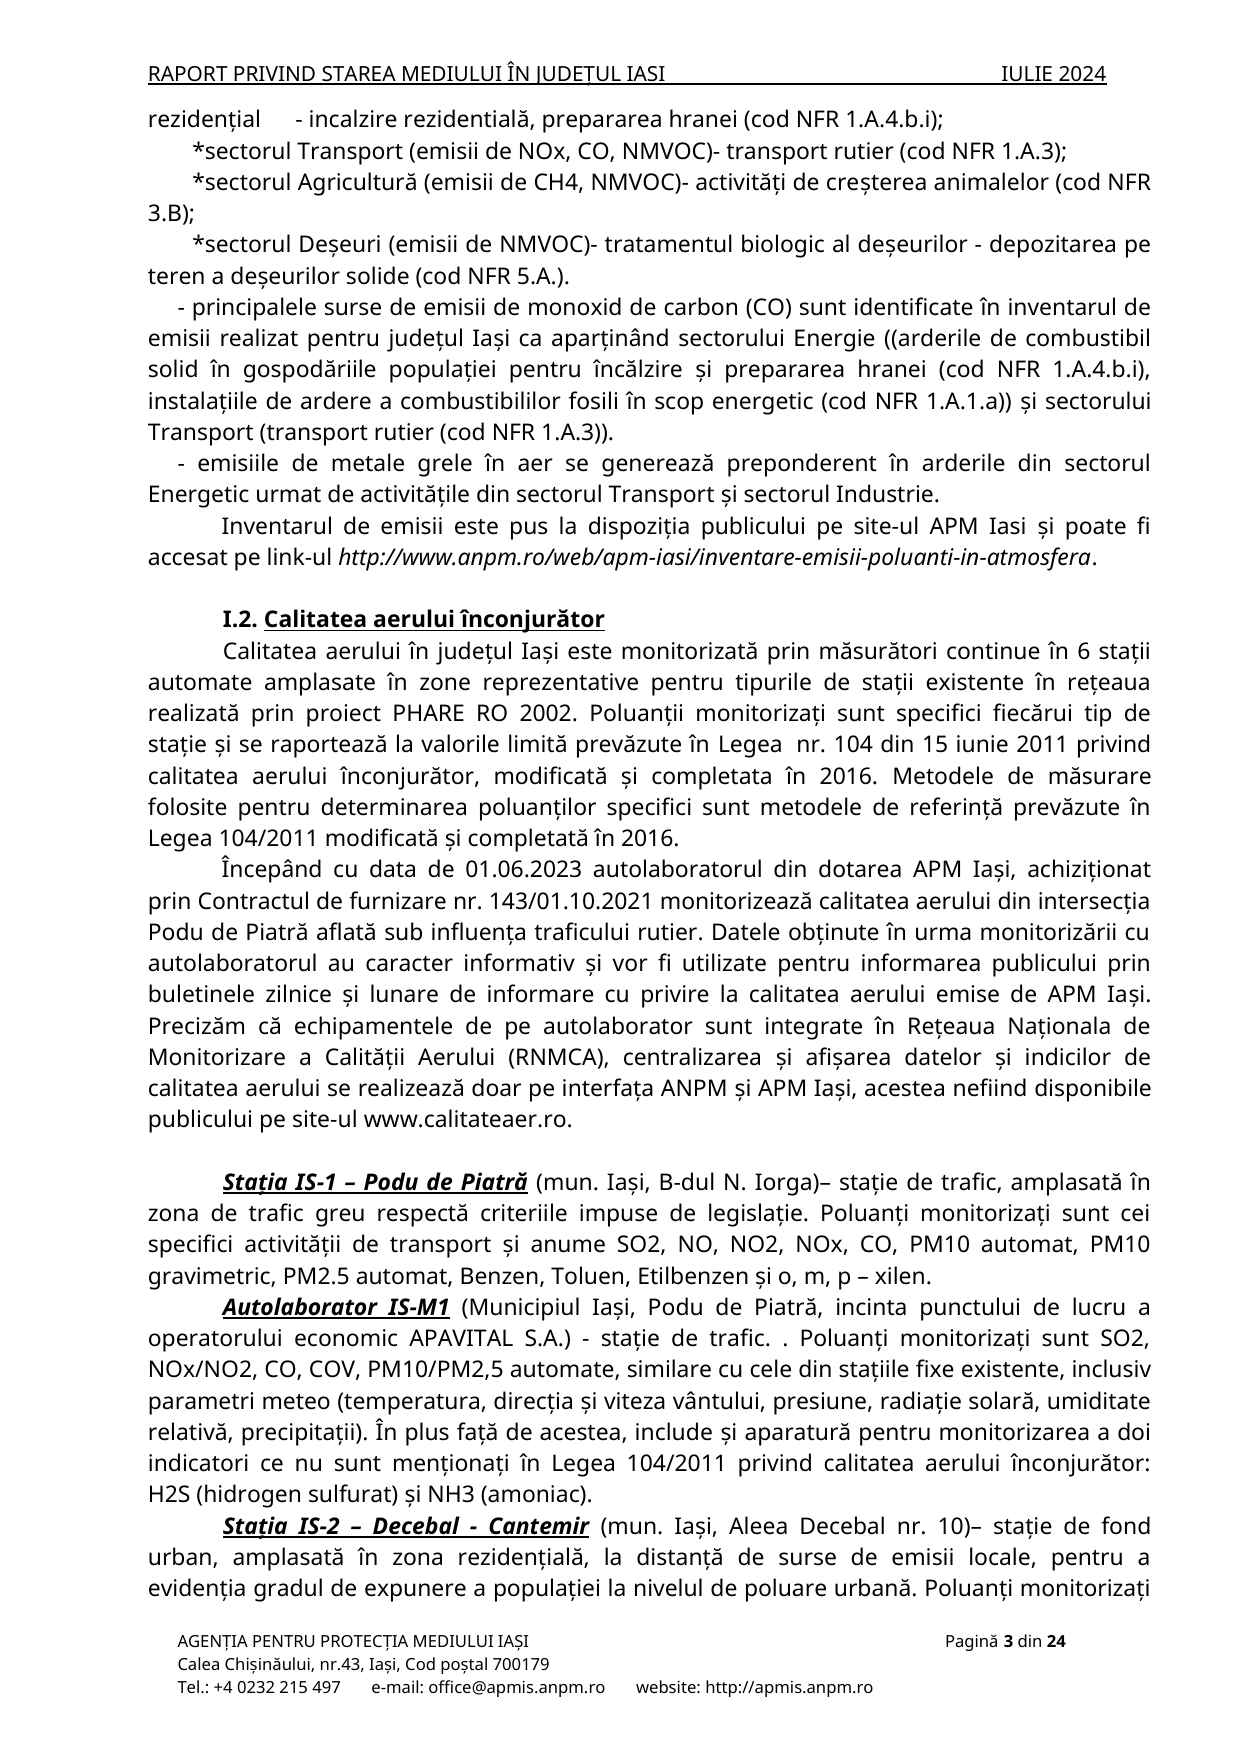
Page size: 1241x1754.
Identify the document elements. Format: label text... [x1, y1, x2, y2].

text Staţia IS-1 – Podu de Piatră (mun. Iaşi, B-dul N. Iorga)– staţie de trafic, amplasată în zona de trafic greu respectă criteriile impuse de legislaţie. Poluanţi monitorizaţi sunt cei specifici activităţii de transport şi anume SO2, NO, NO2, NOx, CO, PM10 automat, PM10 gravimetric, PM2.5 automat, Benzen, Toluen, Etilbenzen și o, m, p – xilen. [148, 1166, 1152, 1291]
text I.2. Calitatea aerului înconjurător [148, 603, 1152, 635]
text Începând cu data de 01.06.2023 autolaboratorul din dotarea APM Iași, achiziţionat prin Contractul de furnizare nr. 143/01.10.2021 monitorizează calitatea aerului din intersecţia Podu de Piatră aflată sub influenţa traficului rutier. Datele obţinute în urma monitorizării cu autolaboratorul au caracter informativ şi vor fi utilizate pentru informarea publicului prin buletinele zilnice şi lunare de informare cu privire la calitatea aerului emise de APM Iaşi. Precizăm că echipamentele de pe autolaborator sunt integrate în Reţeaua Naţionala de Monitorizare a Calităţii Aerului (RNMCA), centralizarea şi afişarea datelor şi indicilor de calitatea aerului se realizează doar pe interfaţa ANPM şi APM Iaşi, acestea nefiind disponibile publicului pe site-ul www.calitateaer.ro. [148, 853, 1152, 1135]
text Calitatea aerului în judeţul Iaşi este monitorizată prin măsurători continue în 6 staţii automate amplasate în zone reprezentative pentru tipurile de staţii existente în reţeaua realizată prin proiect PHARE RO 2002. Poluanţii monitorizaţi sunt specifici fiecărui tip de staţie şi se raportează la valorile limită prevăzute în Legea nr. 104 din 15 iunie 2011 privind calitatea aerului înconjurător, modificată și completata în 2016. Metodele de măsurare folosite pentru determinarea poluanţilor specifici sunt metodele de referinţă prevăzute în Legea 104/2011 modificată și completată în 2016. [148, 635, 1152, 853]
text - principalele surse de emisii de monoxid de carbon (CO) sunt identificate în inventarul de emisii realizat pentru judeţul Iaşi ca aparţinând sectorului Energie ((arderile de combustibil solid în gospodăriile populaţiei pentru încălzire şi prepararea hranei (cod NFR 1.A.4.b.i), instalaţiile de ardere a combustibililor fosili în scop energetic (cod NFR 1.A.1.a)) şi sectorului Transport (transport rutier (cod NFR 1.A.3)). [148, 291, 1152, 447]
text *sectorul Transport (emisii de NOx, CO, NMVOC)- transport rutier (cod NFR 1.A.3); [148, 135, 1152, 166]
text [148, 103, 1152, 135]
text Inventarul de emisii este pus la dispoziţia publicului pe site-ul APM Iasi şi poate fi accesat pe link-ul http://www.anpm.ro/web/apm-iasi/inventare-emisii-poluanti-in-atmosfera. [148, 510, 1152, 572]
text *sectorul Agricultură (emisii de CH4, NMVOC)- activităţi de creşterea animalelor (cod NFR 3.B); [148, 166, 1152, 228]
text *sectorul Deşeuri (emisii de NMVOC)- tratamentul biologic al deşeurilor - depozitarea pe teren a deşeurilor solide (cod NFR 5.A.). [148, 228, 1152, 291]
text - emisiile de metale grele în aer se generează preponderent în arderile din sectorul Energetic urmat de activităţile din sectorul Transport şi sectorul Industrie. [148, 447, 1152, 510]
text Autolaborator IS-M1 (Municipiul Iaşi, Podu de Piatră, incinta punctului de lucru a operatorului economic APAVITAL S.A.) - staţie de trafic. . Poluanţi monitorizaţi sunt SO2, NOx/NO2, CO, COV, PM10/PM2,5 automate, similare cu cele din staţiile fixe existente, inclusiv parametri meteo (temperatura, direcţia şi viteza vântului, presiune, radiaţie solară, umiditate relativă, precipitaţii). În plus faţă de acestea, include şi aparatură pentru monitorizarea a doi indicatori ce nu sunt menţionaţi în Legea 104/2011 privind calitatea aerului înconjurător: H2S (hidrogen sulfurat) şi NH3 (amoniac). [148, 1291, 1152, 1510]
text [148, 1510, 1152, 1603]
